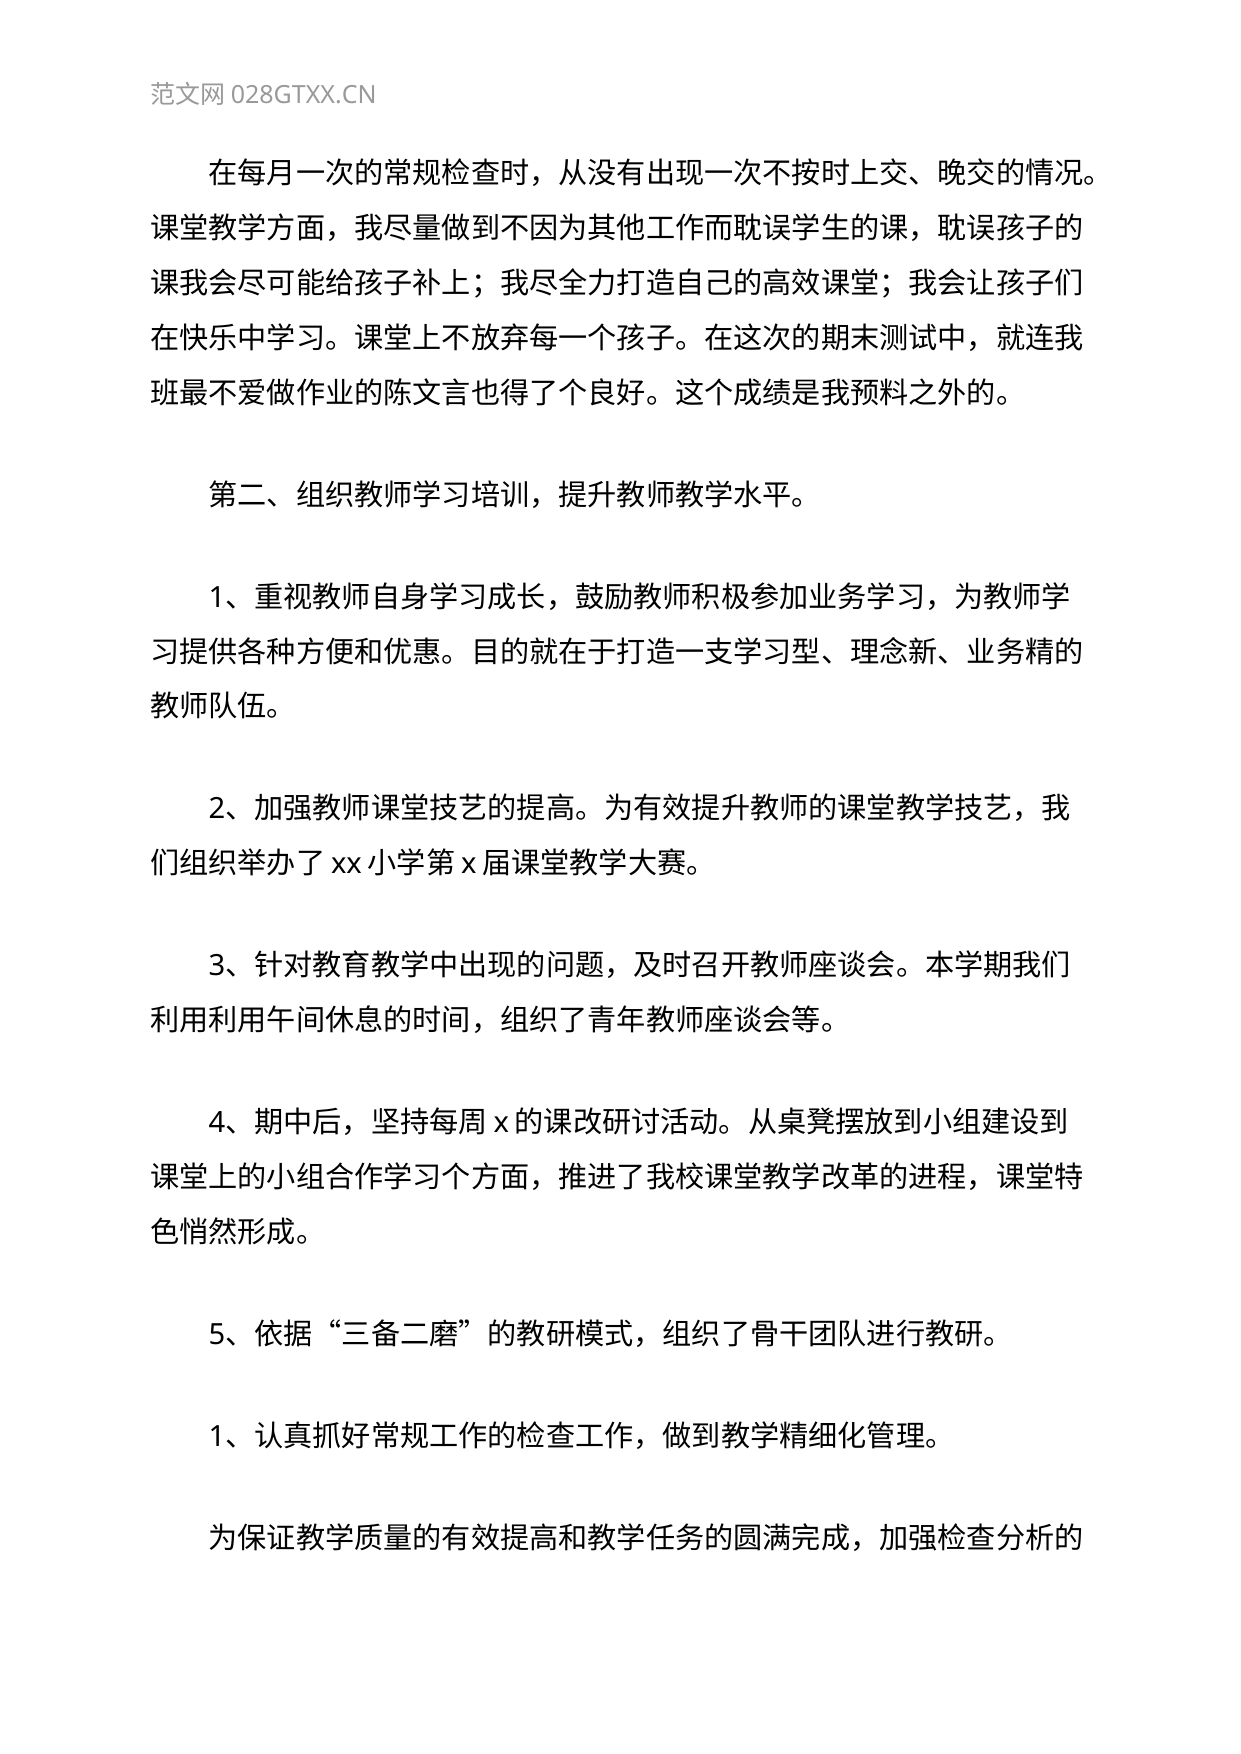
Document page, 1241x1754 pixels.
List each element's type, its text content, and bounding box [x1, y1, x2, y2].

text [150, 1514, 1090, 1556]
text 在每月一次的常规检查时，从没有出现一次不按时上交、晚交的情况。课堂教学方面，我尽量做到不因为其他工作而耽误学生的课，耽误孩子的课我会尽可能给孩子补上；我尽全力打造自己的高效课堂；我会让孩子们在快乐中学习。课堂上不放弃每一个孩子。在这次的期末测试中，就连我班最不爱做作业的陈文言也得了个良好。这个成绩是我预料之外的。 [150, 150, 1090, 412]
text 3、针对教育教学中出现的问题，及时召开教师座谈会。本学期我们利用利用午间休息的时间，组织了青年教师座谈会等。 [150, 942, 1090, 1039]
text 1、认真抓好常规工作的检查工作，做到教学精细化管理。 [150, 1412, 1090, 1454]
text 第二、组织教师学习培训，提升教师教学水平。 [150, 471, 1090, 514]
text 1、重视教师自身学习成长，鼓励教师积极参加业务学习，为教师学习提供各种方便和优惠。目的就在于打造一支学习型、理念新、业务精的教师队伍。 [150, 573, 1090, 725]
text 4、期中后，坚持每周x的课改研讨活动。从桌凳摆放到小组建设到课堂上的小组合作学习个方面，推进了我校课堂教学改革的进程，课堂特色悄然形成。 [150, 1098, 1090, 1251]
text 2、加强教师课堂技艺的提高。为有效提升教师的课堂教学技艺，我们组织举办了xx小学第x届课堂教学大赛。 [150, 785, 1090, 882]
text 5、依据“三备二磨”的教研模式，组织了骨干团队进行教研。 [150, 1310, 1090, 1353]
